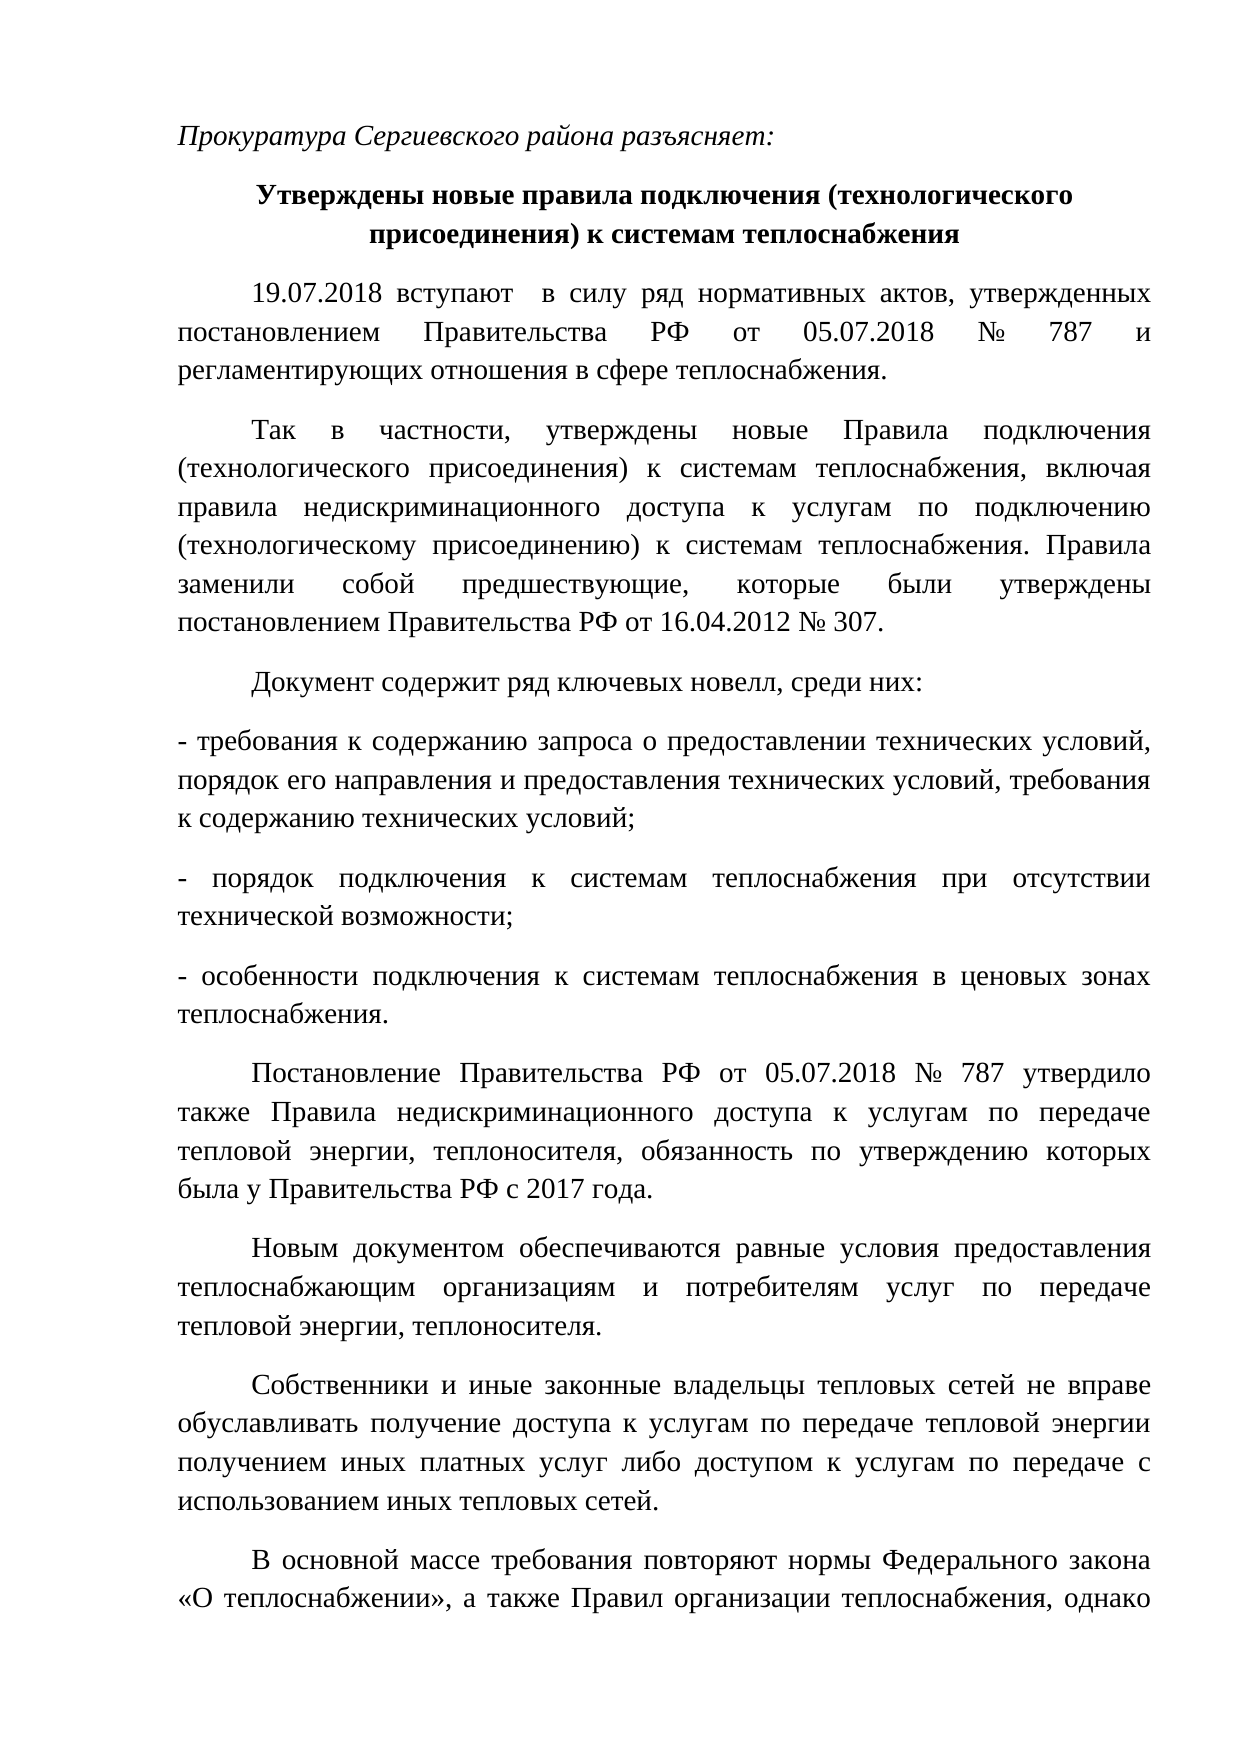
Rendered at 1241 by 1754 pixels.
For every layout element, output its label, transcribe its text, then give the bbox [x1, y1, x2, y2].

text 19.07.2018 вступают в силу ряд нормативных актов, утвержденных постановлением Правительства РФ от 05.07.2018 № 787 и регламентирующих отношения в сфере теплоснабжения. [177, 275, 1152, 386]
text - требования к содержанию запроса о предоставлении технических условий, порядок его направления и предоставления технических условий, требования к содержанию технических условий; [177, 723, 1152, 834]
text Постановление Правительства РФ от 05.07.2018 № 787 утвердило также Правила недискриминационного доступа к услугам по передаче тепловой энергии, теплоносителя, обязанность по утверждению которых была у Правительства РФ с 2017 года. [177, 1056, 1152, 1205]
text Собственники и иные законные владельцы тепловых сетей не вправе обуславливать получение доступа к услугам по передаче тепловой энергии получением иных платных услуг либо доступом к услугам по передаче с использованием иных тепловых сетей. [177, 1367, 1152, 1516]
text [177, 1542, 1152, 1614]
text Документ содержит ряд ключевых новелл, среди них: [177, 664, 1152, 697]
text Так в частности, утверждены новые Правила подключения (технологического присоединения) к системам теплоснабжения, включая правила недискриминационного доступа к услугам по подключению (технологическому присоединению) к системам теплоснабжения. Правила заменили собой предшествующие, которые были утверждены постановлением Правительства РФ от 16.04.2012 № 307. [177, 412, 1152, 638]
text Прокуратура Сергиевского района разъясняет: [177, 118, 1152, 152]
text - порядок подключения к системам теплоснабжения при отсутствии технической возможности; [177, 860, 1152, 932]
text Утверждены новые правила подключения (технологического присоединения) к системам теплоснабжения [177, 177, 1152, 249]
text - особенности подключения к системам теплоснабжения в ценовых зонах теплоснабжения. [177, 958, 1152, 1030]
text Новым документом обеспечиваются равные условия предоставления теплоснабжающим организациям и потребителям услуг по передаче тепловой энергии, теплоносителя. [177, 1231, 1152, 1341]
